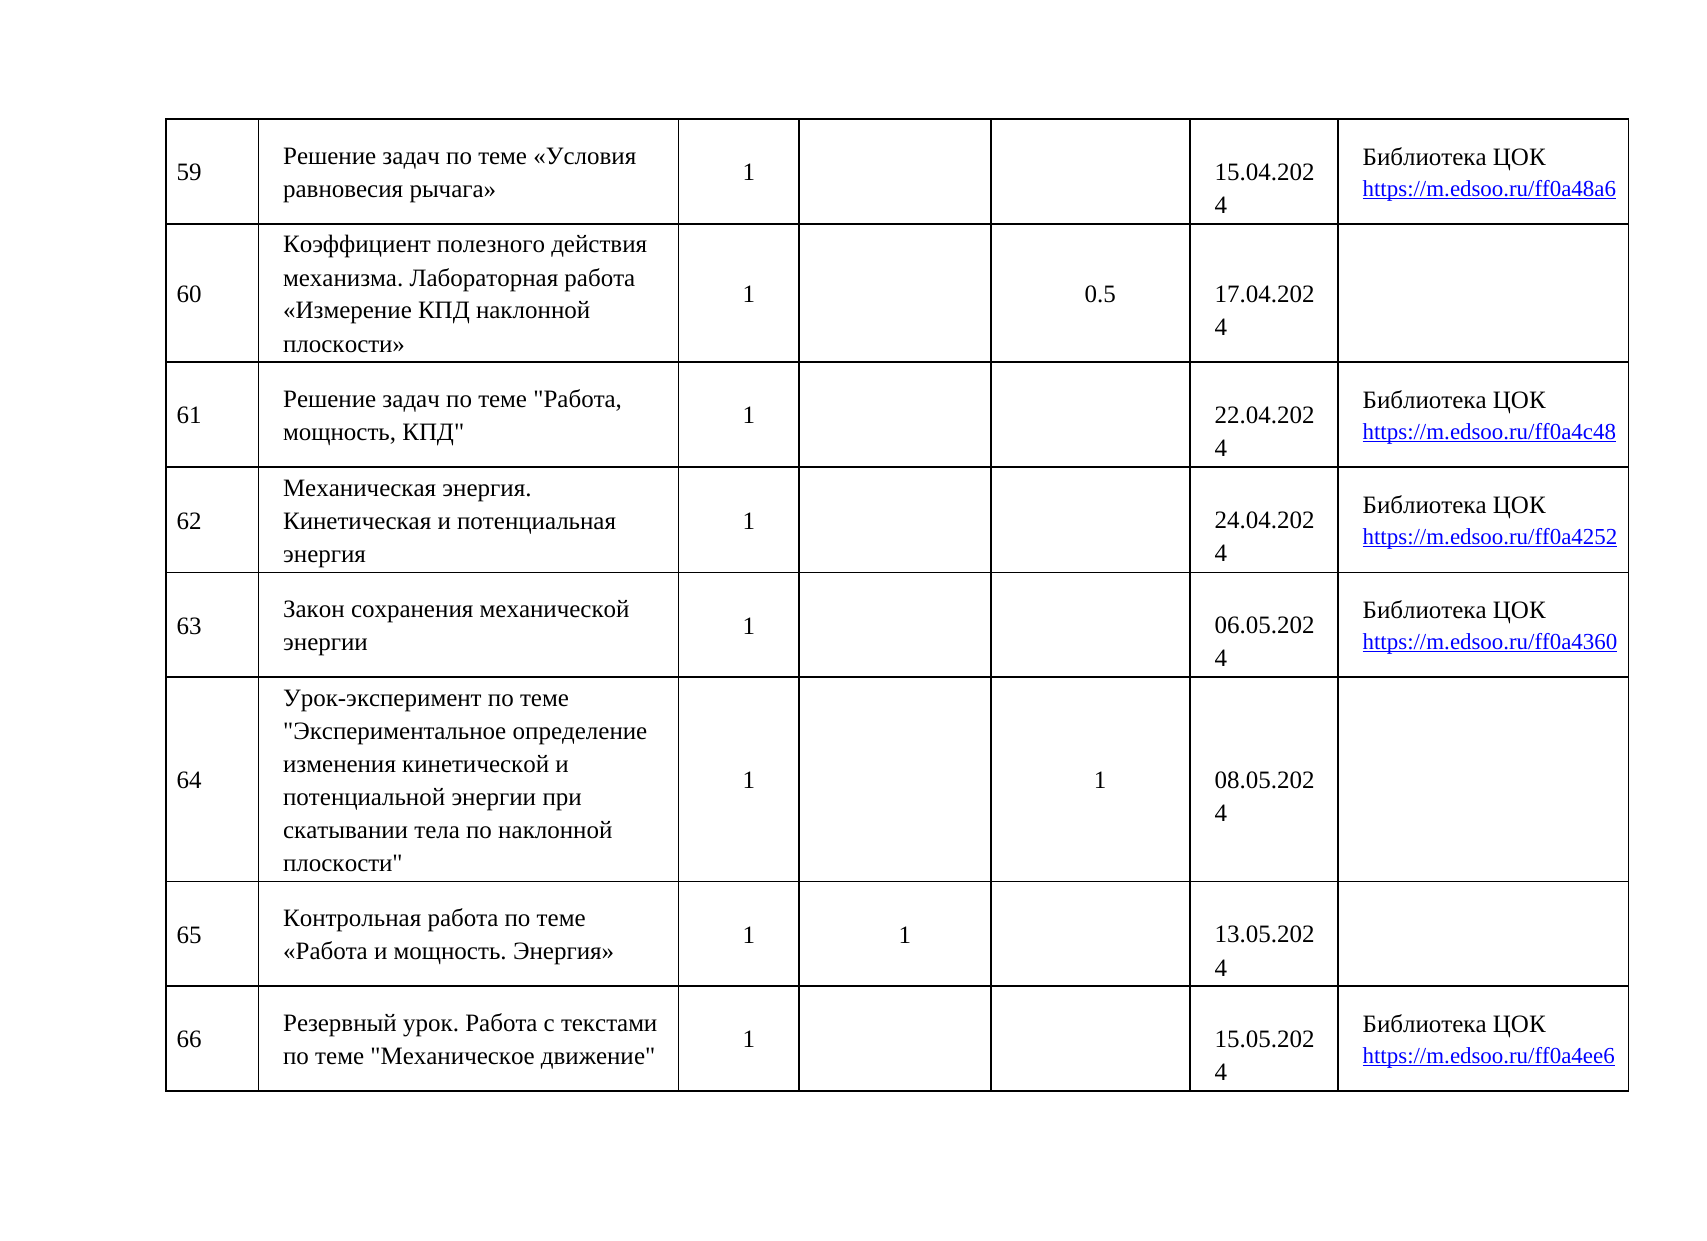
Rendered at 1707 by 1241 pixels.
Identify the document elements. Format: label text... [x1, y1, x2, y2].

table_cell 1 [679, 678, 798, 881]
table_cell 1 [800, 882, 990, 985]
table_cell Резервный урок. Работа с текстами по теме "Механическое движение" [259, 987, 678, 1090]
table_cell 1 [679, 987, 798, 1090]
table_cell 1 [679, 225, 798, 361]
table_cell Урок-эксперимент по теме "Экспериментальное определение изменения кинетической и потенциальной энергии при скатывании тела по наклонной плоскости" [259, 678, 678, 881]
table_cell [800, 573, 990, 676]
table_cell 0.5 [992, 225, 1189, 361]
table_cell [800, 987, 990, 1090]
table_cell 66 [167, 987, 258, 1090]
table_cell [800, 678, 990, 881]
table_cell 64 [167, 678, 258, 881]
table_cell Закон сохранения механической энергии [259, 573, 678, 676]
table_cell 13.05.2024 [1191, 882, 1337, 985]
table_cell [992, 120, 1189, 223]
table_cell 1 [679, 120, 798, 223]
table_cell 60 [167, 225, 258, 361]
table_cell 22.04.2024 [1191, 363, 1337, 466]
table_cell 65 [167, 882, 258, 985]
table_cell Библиотека ЦОК https://m.edsoo.ru/ff0a48a6 [1339, 120, 1628, 223]
table_cell Коэффициент полезного действия механизма. Лабораторная работа «Измерение КПД наклонной плоскости» [259, 225, 678, 361]
table_cell 1 [679, 468, 798, 571]
table_cell 61 [167, 363, 258, 466]
table_cell [992, 468, 1189, 571]
table_cell 06.05.2024 [1191, 573, 1337, 676]
table_cell Механическая энергия. Кинетическая и потенциальная энергия [259, 468, 678, 571]
table_cell [992, 363, 1189, 466]
table_cell [800, 363, 990, 466]
table_cell Решение задач по теме "Работа, мощность, КПД" [259, 363, 678, 466]
table_cell Библиотека ЦОК https://m.edsoo.ru/ff0a4c48 [1339, 363, 1628, 466]
table_cell Библиотека ЦОК https://m.edsoo.ru/ff0a4ee6 [1339, 987, 1628, 1090]
table_cell 1 [679, 363, 798, 466]
table_cell Библиотека ЦОК https://m.edsoo.ru/ff0a4360 [1339, 573, 1628, 676]
table_cell 62 [167, 468, 258, 571]
table_cell [992, 573, 1189, 676]
table_cell [992, 987, 1189, 1090]
table_cell [800, 120, 990, 223]
table_cell 24.04.2024 [1191, 468, 1337, 571]
table_cell 15.04.2024 [1191, 120, 1337, 223]
table_cell [992, 882, 1189, 985]
table_cell [800, 225, 990, 361]
table_cell 59 [167, 120, 258, 223]
table_cell [1339, 882, 1628, 985]
table_cell 1 [679, 882, 798, 985]
table_cell [1339, 225, 1628, 361]
table_cell 15.05.2024 [1191, 987, 1337, 1090]
table_cell 1 [992, 678, 1189, 881]
table_cell Контрольная работа по теме «Работа и мощность. Энергия» [259, 882, 678, 985]
table_cell 63 [167, 573, 258, 676]
table_cell Библиотека ЦОК https://m.edsoo.ru/ff0a4252 [1339, 468, 1628, 571]
table_cell Решение задач по теме «Условия равновесия рычага» [259, 120, 678, 223]
table_cell 08.05.2024 [1191, 678, 1337, 881]
table_cell 17.04.2024 [1191, 225, 1337, 361]
table_cell 1 [679, 573, 798, 676]
table_cell [800, 468, 990, 571]
table_cell [1339, 678, 1628, 881]
